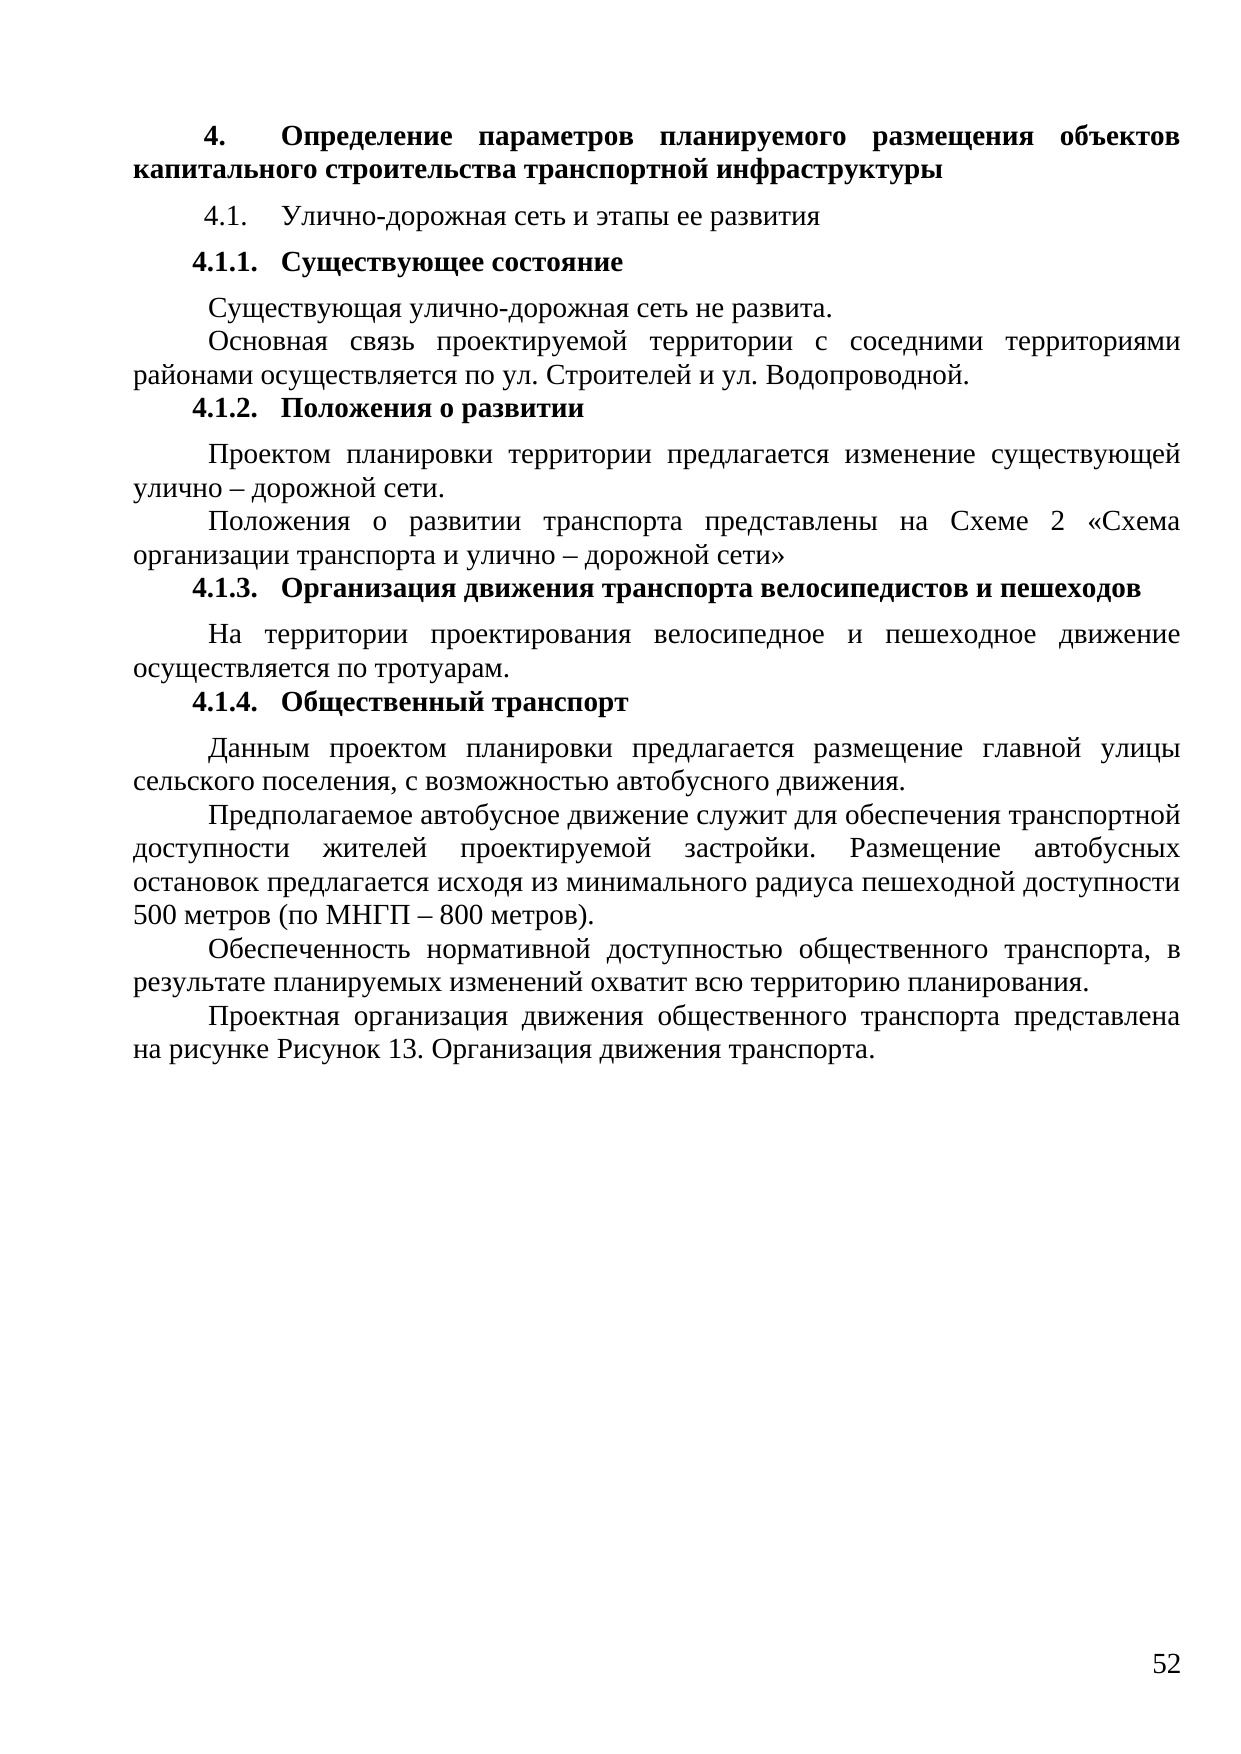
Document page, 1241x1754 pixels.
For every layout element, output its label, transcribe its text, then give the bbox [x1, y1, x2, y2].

subtitle Определение параметров планируемого размещения объектов капитального строительства транспортной инфраструктуры [133, 118, 1181, 185]
text Положения о развитии транспорта представлены на Схеме 2 «Схема организации транспорта и улично – дорожной сети» [133, 503, 1181, 571]
subtitle Существующее состояние [121, 244, 1181, 277]
subtitle Положения о развитии [121, 390, 1181, 424]
subtitle Общественный транспорт [121, 684, 1181, 717]
text Обеспеченность нормативной доступностью общественного транспорта, в результате планируемых изменений охватит всю территорию планирования. [133, 931, 1181, 998]
text Проектная организация движения общественного транспорта представлена на рисунке 13. [133, 998, 1181, 1065]
subtitle Организация движения транспорта велосипедистов и пешеходов [121, 571, 1181, 604]
subtitle Улично-дорожная сеть и этапы ее развития [133, 198, 1181, 231]
text На территории проектирования велосипедное и пешеходное движение осуществляется по тротуарам. [133, 617, 1181, 684]
text Существующая улично-дорожная сеть не развита. [133, 290, 1181, 323]
text Основная связь проектируемой территории с соседними территориями районами осуществляется по ул. Строителей и ул. Водопроводной. [133, 323, 1181, 390]
text Проектом планировки территории предлагается изменение существующей улично – дорожной сети. [133, 436, 1181, 503]
text Предполагаемое автобусное движение служит для обеспечения транспортной доступности жителей проектируемой застройки. Размещение автобусных остановок предлагается исходя из минимального радиуса пешеходной доступности 500 метров (по МНГП – 800 метров). [133, 797, 1181, 931]
text Данным проектом планировки предлагается размещение главной улицы сельского поселения, с возможностью автобусного движения. [133, 730, 1181, 797]
